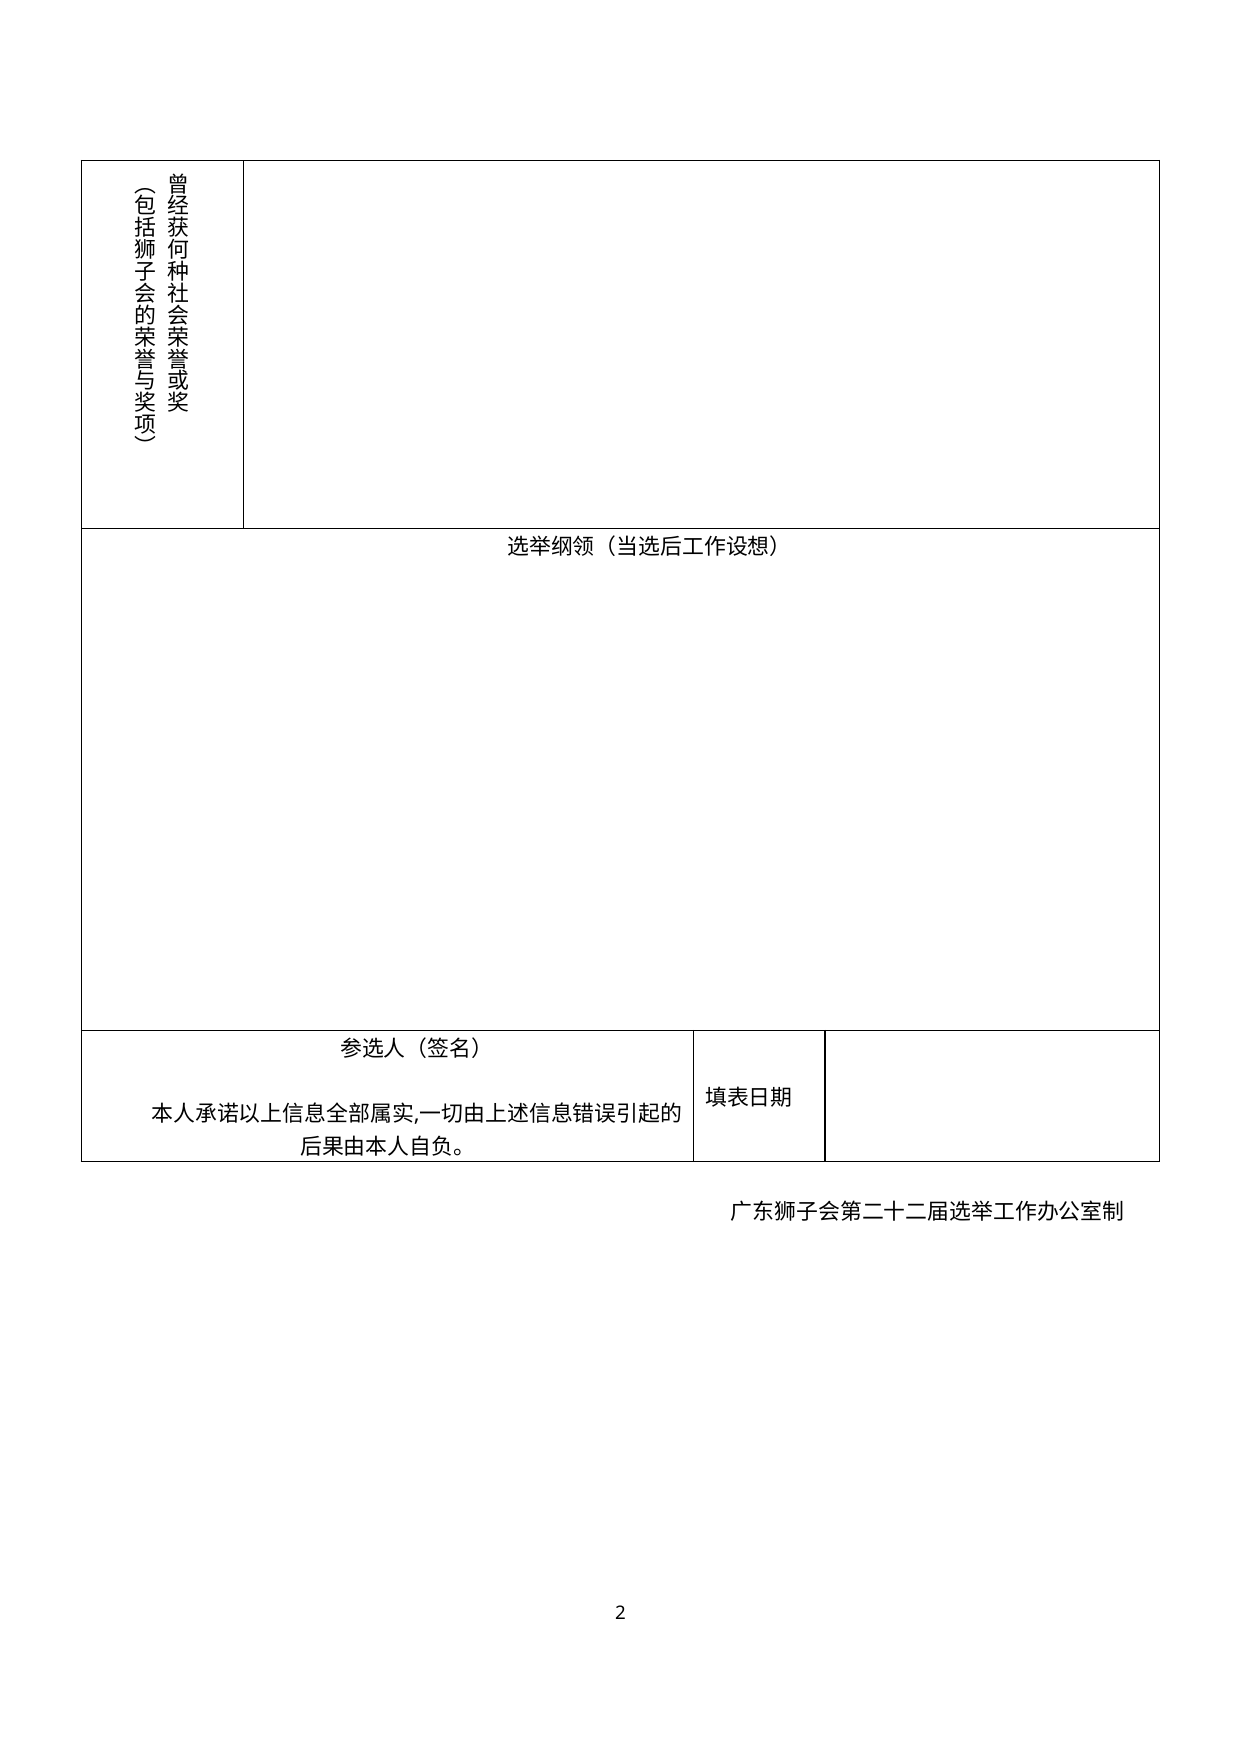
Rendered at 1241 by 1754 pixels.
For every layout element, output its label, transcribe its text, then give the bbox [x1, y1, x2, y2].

text 广东狮子会第二十二届选举工作办公室制 [187, 1194, 1124, 1226]
table_cell [244, 161, 1159, 528]
table_cell 选举纲领（当选后工作设想） [82, 529, 1159, 1030]
table_cell 填表日期 [694, 1031, 824, 1161]
table_cell 曾经获何种社会荣誉或奖 （包括狮子会的荣誉与奖项） [82, 161, 243, 528]
table_cell [826, 1031, 1159, 1161]
table_cell 参选人（签名） 本人承诺以上信息全部属实,一切由上述信息错误引起的后果由本人自负。 [82, 1031, 693, 1161]
